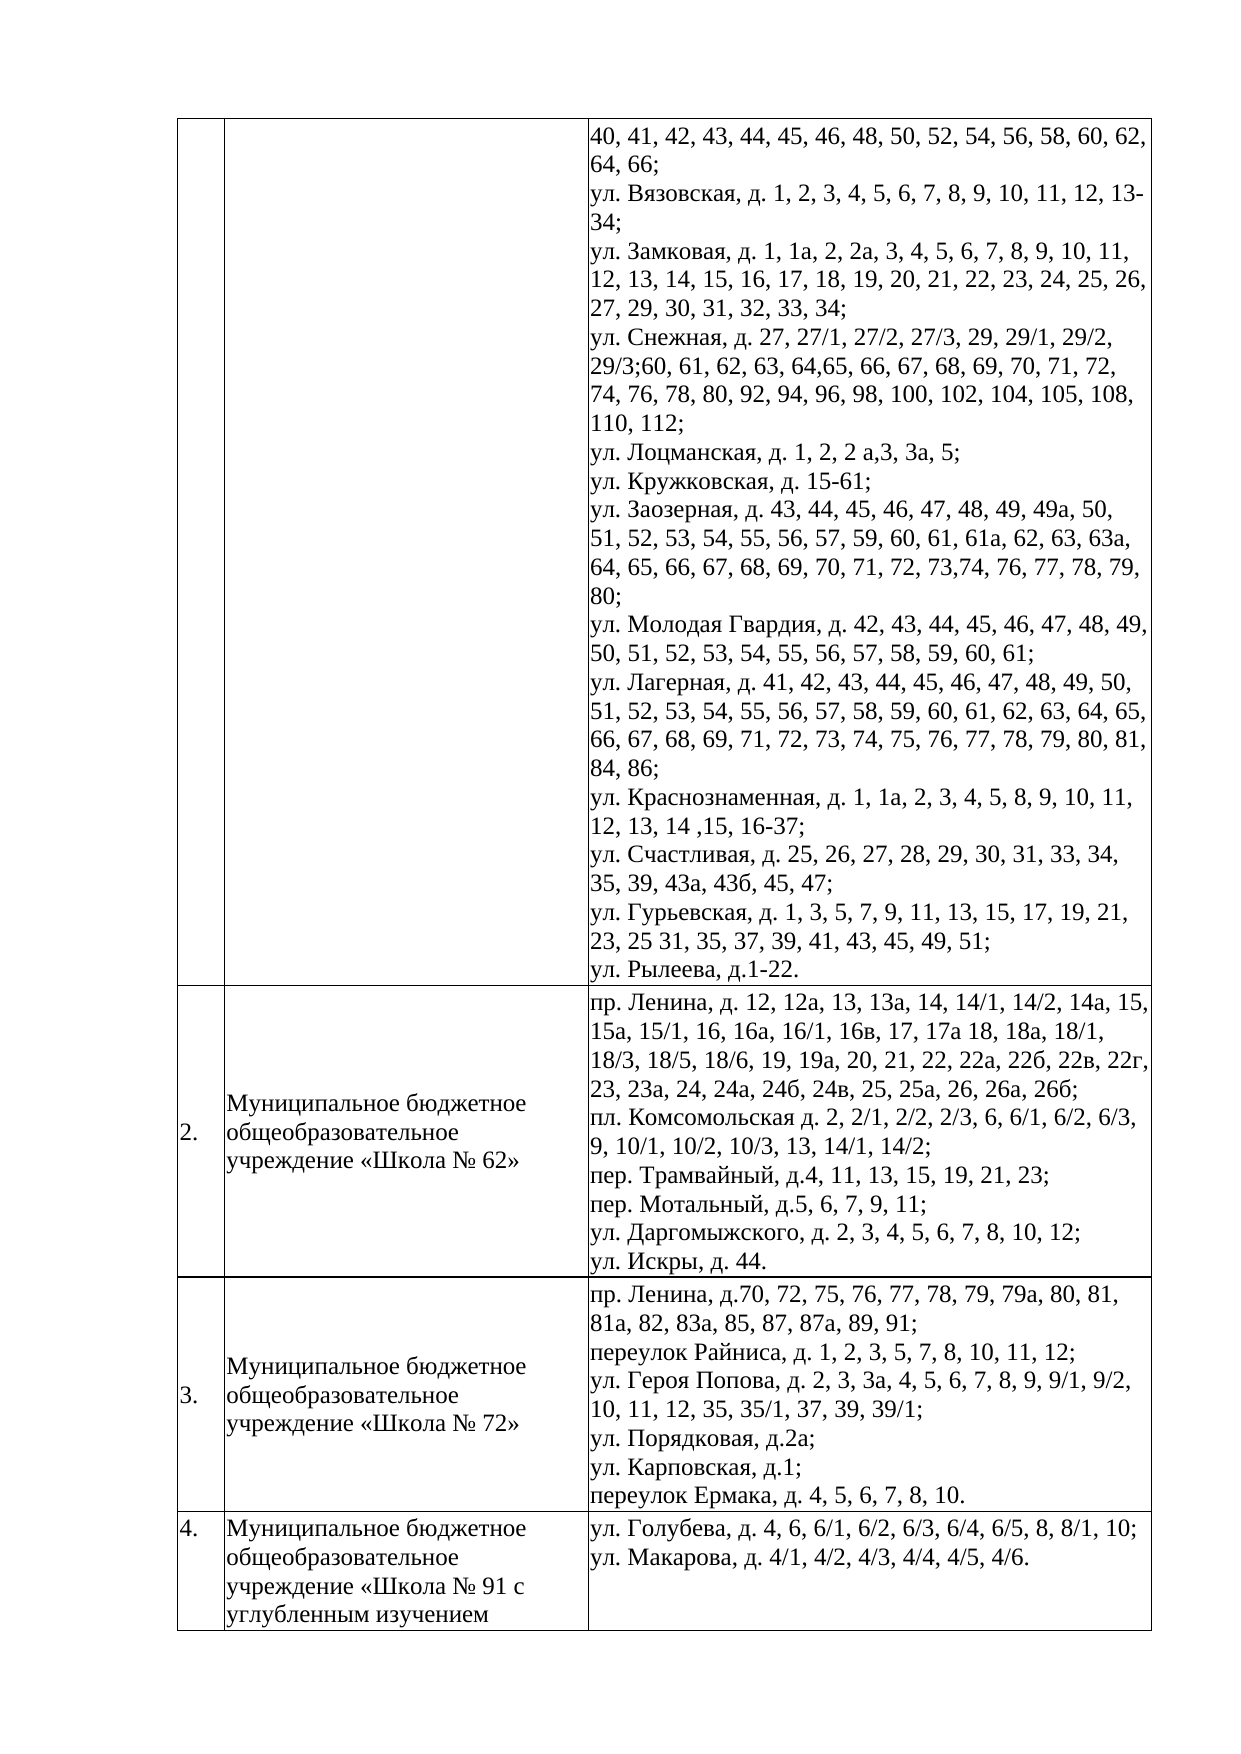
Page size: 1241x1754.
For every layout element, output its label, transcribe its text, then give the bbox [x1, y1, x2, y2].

table_cell Муниципальное бюджетное общеобразовательное учреждение «Школа № 72» [225, 1278, 588, 1511]
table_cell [589, 1512, 1151, 1630]
table_cell пр. Ленина, д.70, 72, 75, 76, 77, 78, 79, 79а, 80, 81, 81а, 82, 83а, 85, 87, 87а, 89, 91; переулок Райниса, д. 1, 2, 3, 5, 7, 8, 10, 11, 12; ул. Героя Попова, д. 2, 3, 3а, 4, 5, 6, 7, 8, 9, 9/1, 9/2, 10, 11, 12, 35, 35/1, 37, 39, 39/1; ул. Порядковая, д.2а; ул. Карповская, д.1; переулок Ермака, д. 4, 5, 6, 7, 8, 10. [589, 1278, 1151, 1511]
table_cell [225, 119, 588, 985]
table_cell пр. Ленина, д. 12, 12а, 13, 13а, 14, 14/1, 14/2, 14а, 15, 15а, 15/1, 16, 16а, 16/1, 16в, 17, 17а 18, 18а, 18/1, 18/3, 18/5, 18/6, 19, 19а, 20, 21, 22, 22а, 22б, 22в, 22г, 23, 23а, 24, 24а, 24б, 24в, 25, 25а, 26, 26а, 26б; пл. Комсомольская д. 2, 2/1, 2/2, 2/3, 6, 6/1, 6/2, 6/3, 9, 10/1, 10/2, 10/3, 13, 14/1, 14/2; пер. Трамвайный, д.4, 11, 13, 15, 19, 21, 23; пер. Мотальный, д.5, 6, 7, 9, 11; ул. Даргомыжского, д. 2, 3, 4, 5, 6, 7, 8, 10, 12; ул. Искры, д. 44. [589, 986, 1151, 1276]
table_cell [225, 1512, 588, 1630]
table_cell 2. [178, 986, 224, 1276]
table_cell 4. [178, 1512, 224, 1630]
table_cell 3. [178, 1278, 224, 1511]
table_cell 1. [178, 119, 224, 985]
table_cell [589, 119, 1151, 985]
table_cell Муниципальное бюджетное общеобразовательное учреждение «Школа № 62» [225, 986, 588, 1276]
